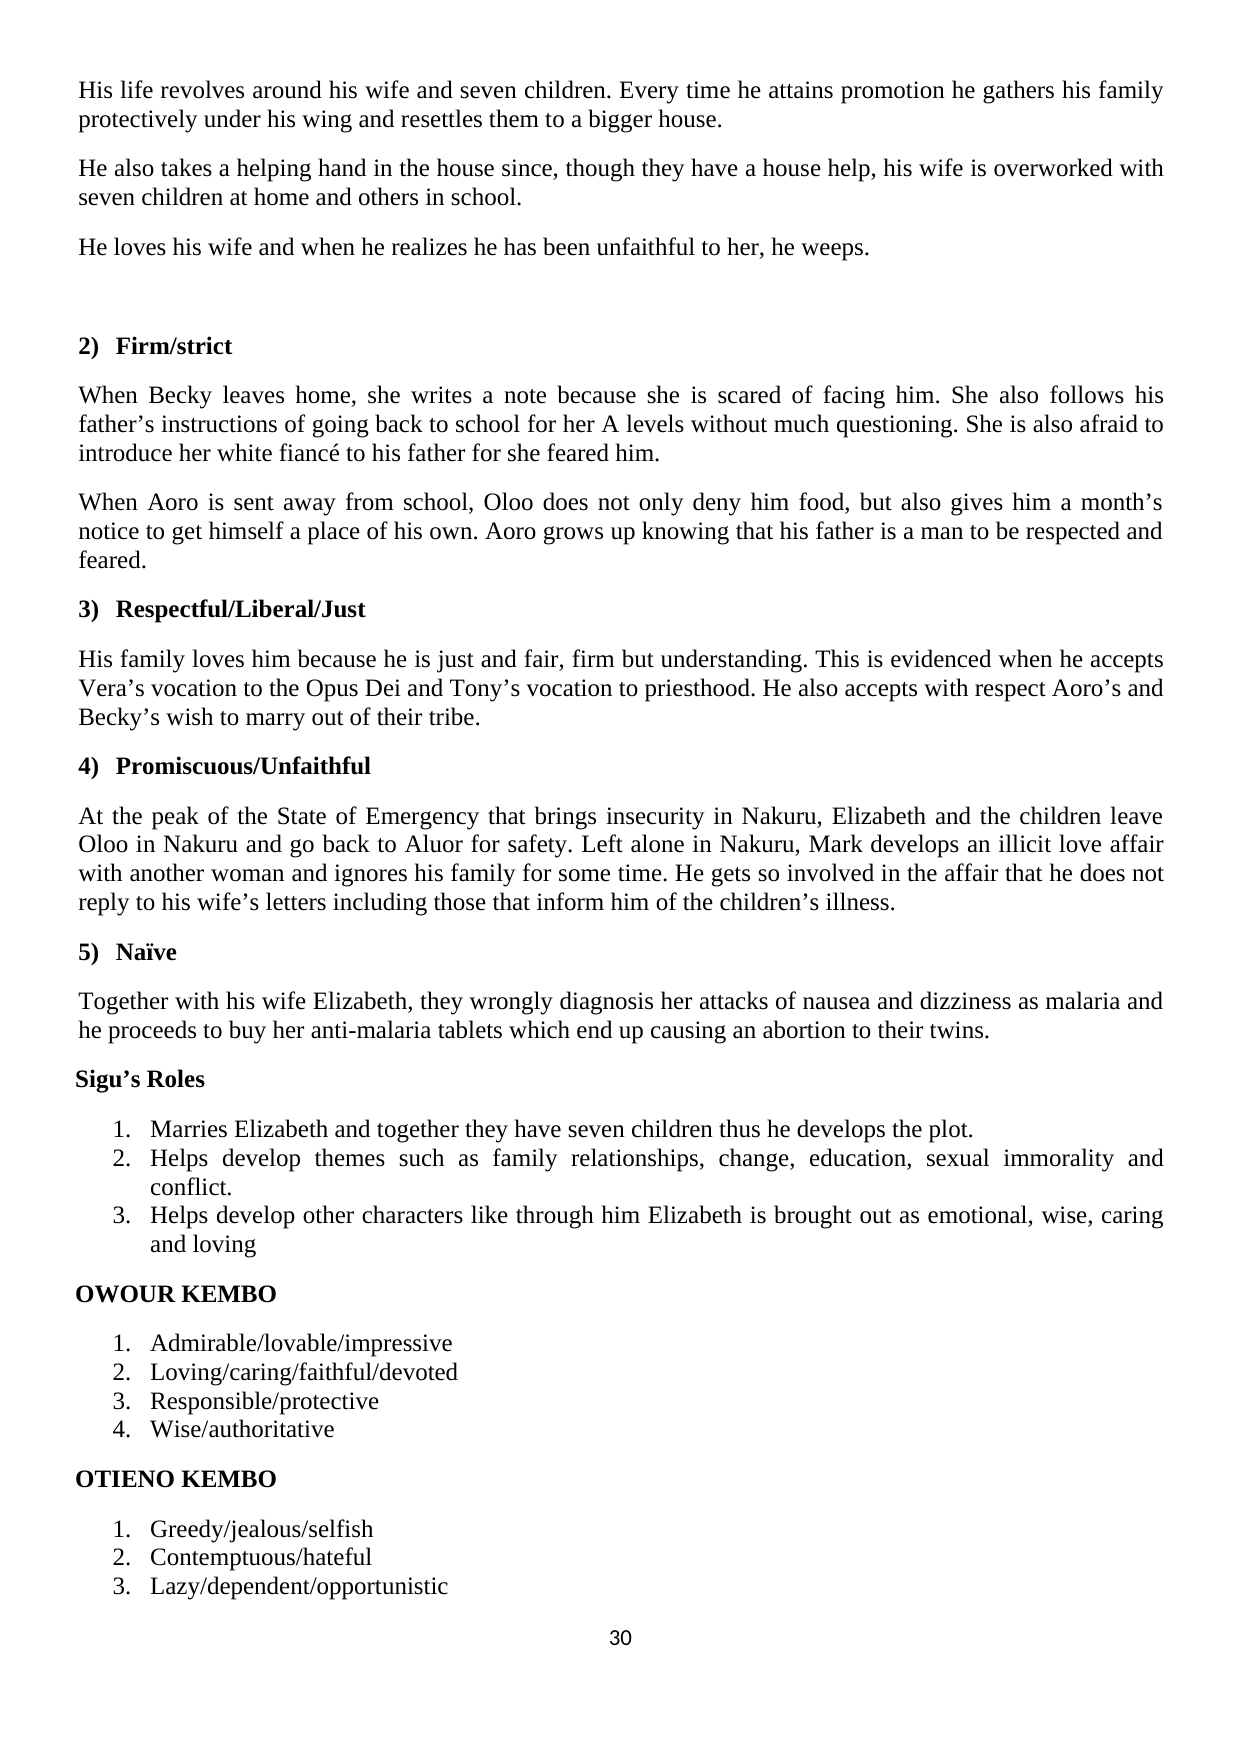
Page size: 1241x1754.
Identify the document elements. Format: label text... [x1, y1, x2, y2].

list Greedy/jealous/selfish [112, 1514, 1165, 1542]
list Helps develop themes such as family relationships, change, education, sexual immorality and conflict. [112, 1143, 1165, 1200]
list Admirable/lovable/impressive [112, 1328, 1165, 1357]
text Sigu’s Roles [75, 1064, 1165, 1093]
text At the peak of the State of Emergency that brings insecurity in Nakuru, Elizabeth and the children leave Oloo in Nakuru and go back to Aluor for safety. Left alone in Nakuru, Mark develops an illicit love affair with another woman and ignores his family for some time. He gets so involved in the affair that he does not reply to his wife’s letters including those that inform him of the children’s illness. [78, 801, 1165, 916]
text When Aoro is sent away from school, Oloo does not only deny him food, but also gives him a month’s notice to get himself a place of his own. Aoro grows up knowing that his father is a man to be respected and feared. [78, 487, 1165, 574]
text When Becky leaves home, she writes a note because she is scared of facing him. She also follows his father’s instructions of going back to school for her A levels without much questioning. She is also afraid to introduce her white fiancé to his father for she feared him. [78, 380, 1165, 467]
list Lazy/dependent/opportunistic [112, 1571, 1165, 1600]
list Responsible/protective [112, 1386, 1165, 1414]
list Naïve [78, 937, 1165, 965]
text OTIENO KEMBO [75, 1464, 1165, 1493]
list Promiscuous/Unfaithful [78, 751, 1165, 780]
text OWOUR KEMBO [75, 1279, 1165, 1307]
list Wise/authoritative [112, 1414, 1165, 1443]
text He also takes a helping hand in the house since, though they have a house help, his wife is overworked with seven children at home and others in school. [78, 153, 1165, 211]
list Helps develop other characters like through him Elizabeth is brought out as emotional, wise, caring and loving [112, 1200, 1165, 1258]
list Respectful/Liberal/Just [78, 594, 1165, 623]
text Together with his wife Elizabeth, they wrongly diagnosis her attacks of nausea and dizziness as malaria and he proceeds to buy her anti-malaria tablets which end up causing an abortion to their twins. [78, 986, 1165, 1044]
list Contemptuous/hateful [112, 1542, 1165, 1571]
text His family loves him because he is just and fair, firm but understanding. This is evidenced when he accepts Vera’s vocation to the Opus Dei and Tony’s vocation to priesthood. He also accepts with respect Aoro’s and Becky’s wish to marry out of their tribe. [78, 644, 1165, 730]
list Firm/strict [78, 331, 1165, 359]
text He loves his wife and when he realizes he has been unfaithful to her, he weeps. [78, 232, 1165, 260]
list Marries Elizabeth and together they have seven children thus he develops the plot. [112, 1114, 1165, 1143]
list Loving/caring/faithful/devoted [112, 1357, 1165, 1386]
text His life revolves around his wife and seven children. Every time he attains promotion he gathers his family protectively under his wing and resettles them to a bigger house. [78, 75, 1165, 132]
